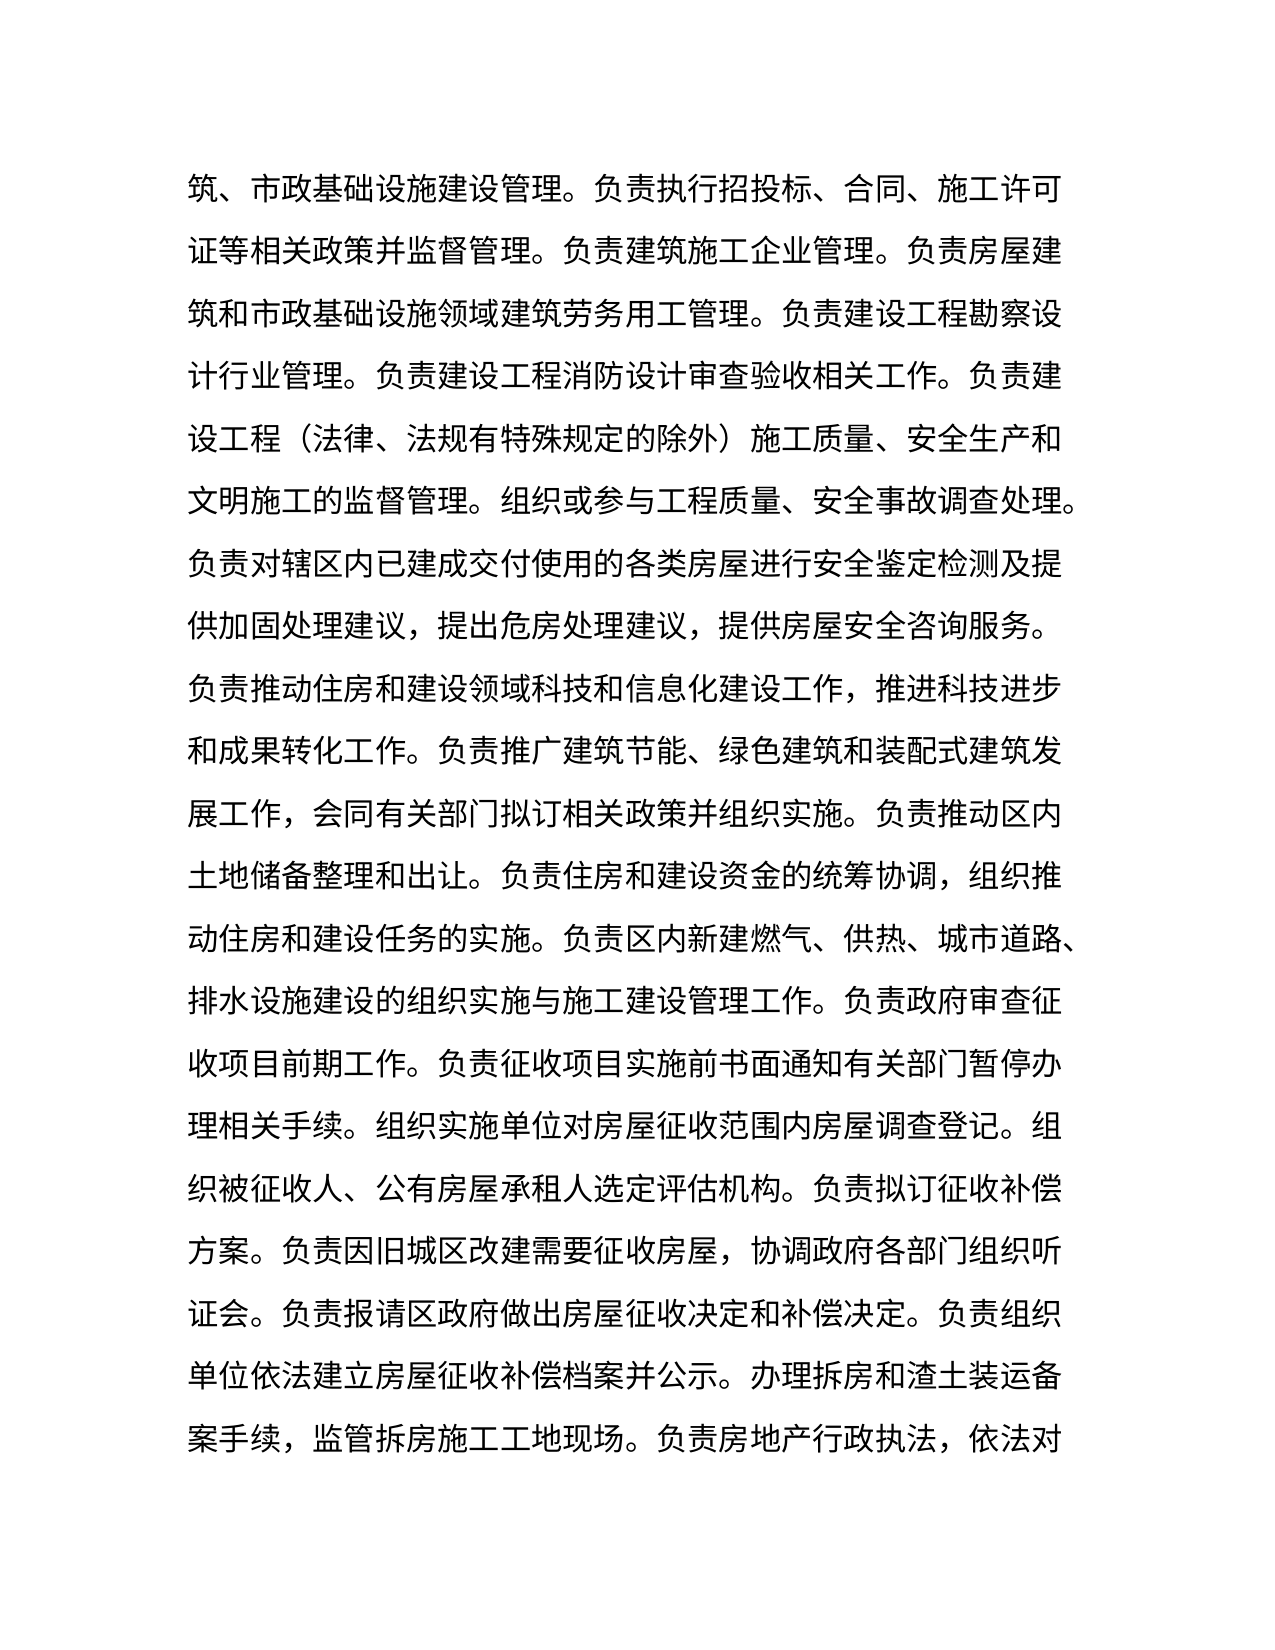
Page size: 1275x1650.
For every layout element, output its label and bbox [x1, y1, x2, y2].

text [187, 150, 1087, 1462]
